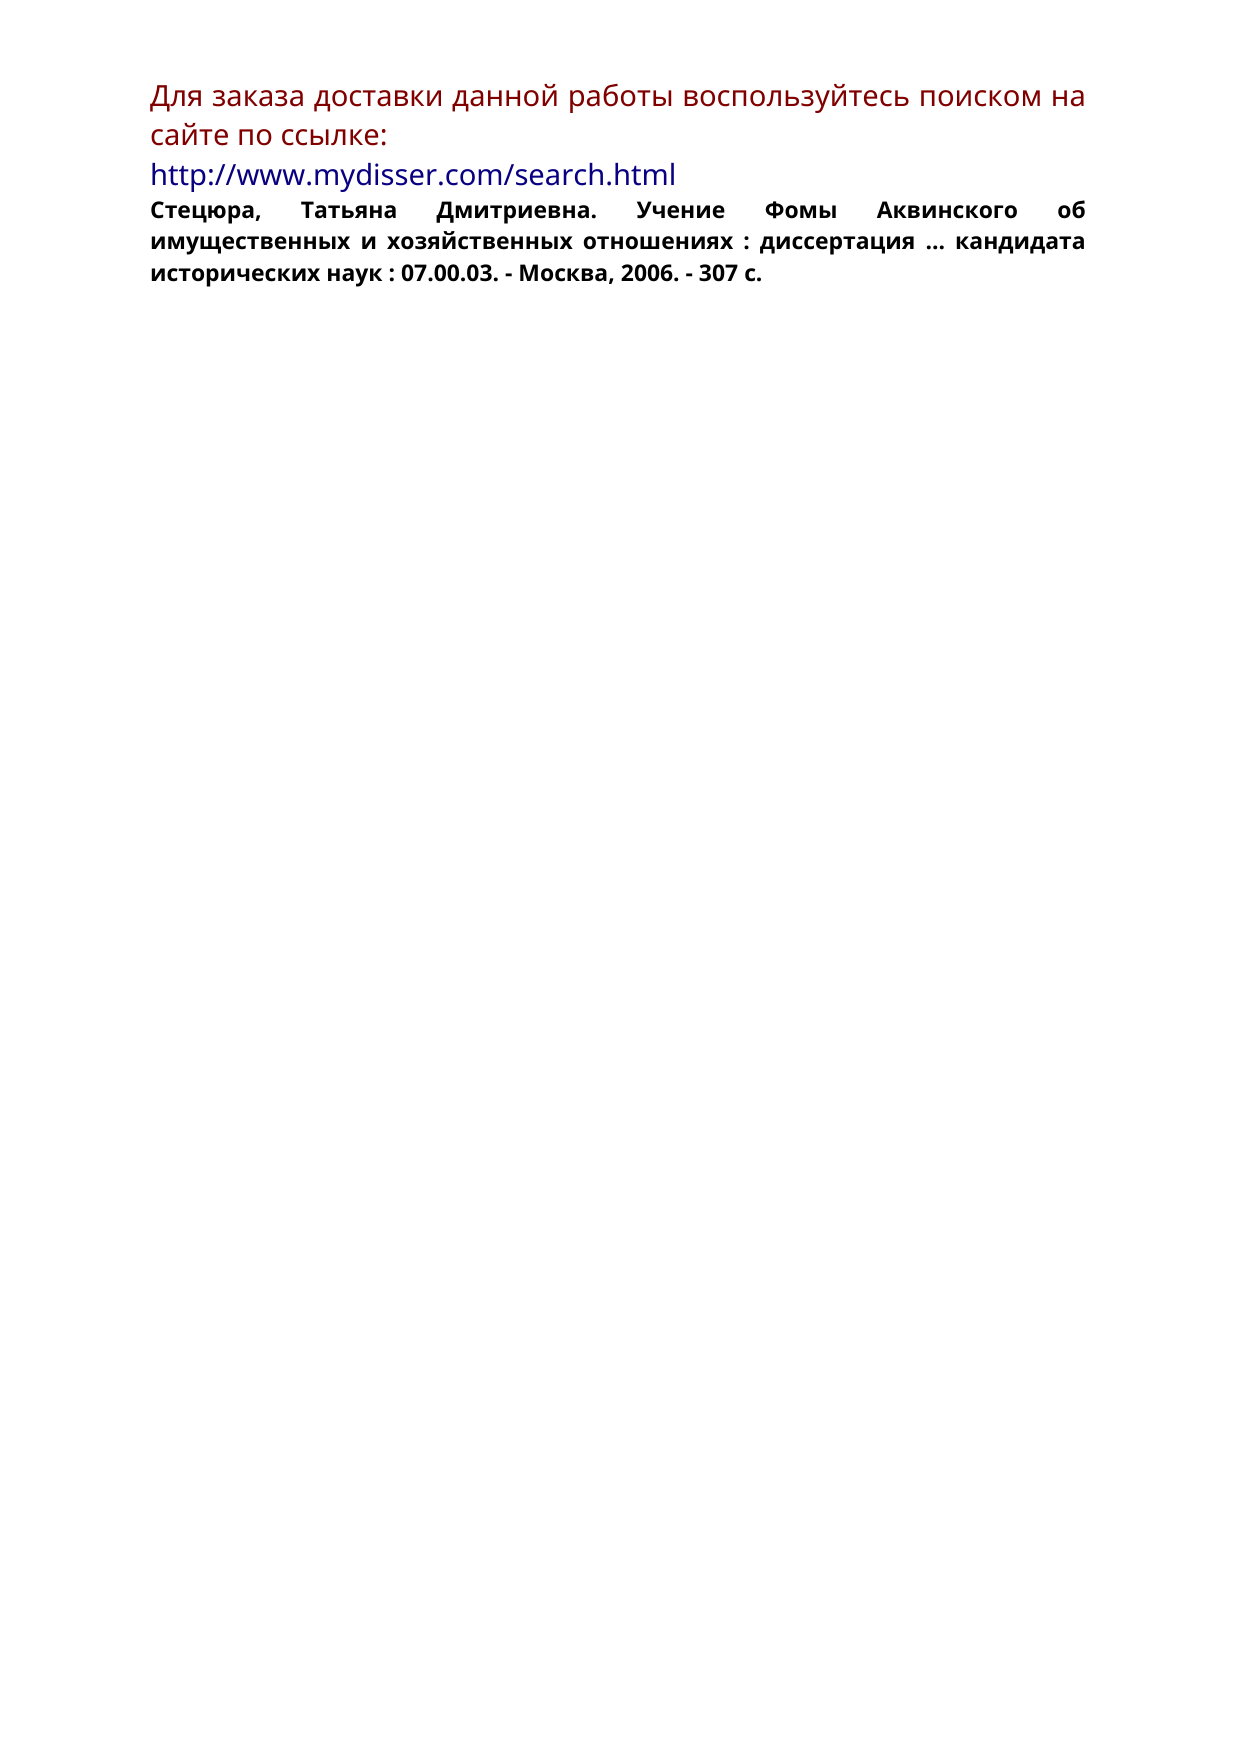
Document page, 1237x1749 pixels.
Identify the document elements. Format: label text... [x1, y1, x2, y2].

text Стецюра, Татьяна Дмитриевна. Учение Фомы Аквинского об имущественных и хозяйственных отношениях : диссертация ... кандидата исторических наук : 07.00.03. - Москва, 2006. - 307 с. [150, 194, 1086, 288]
